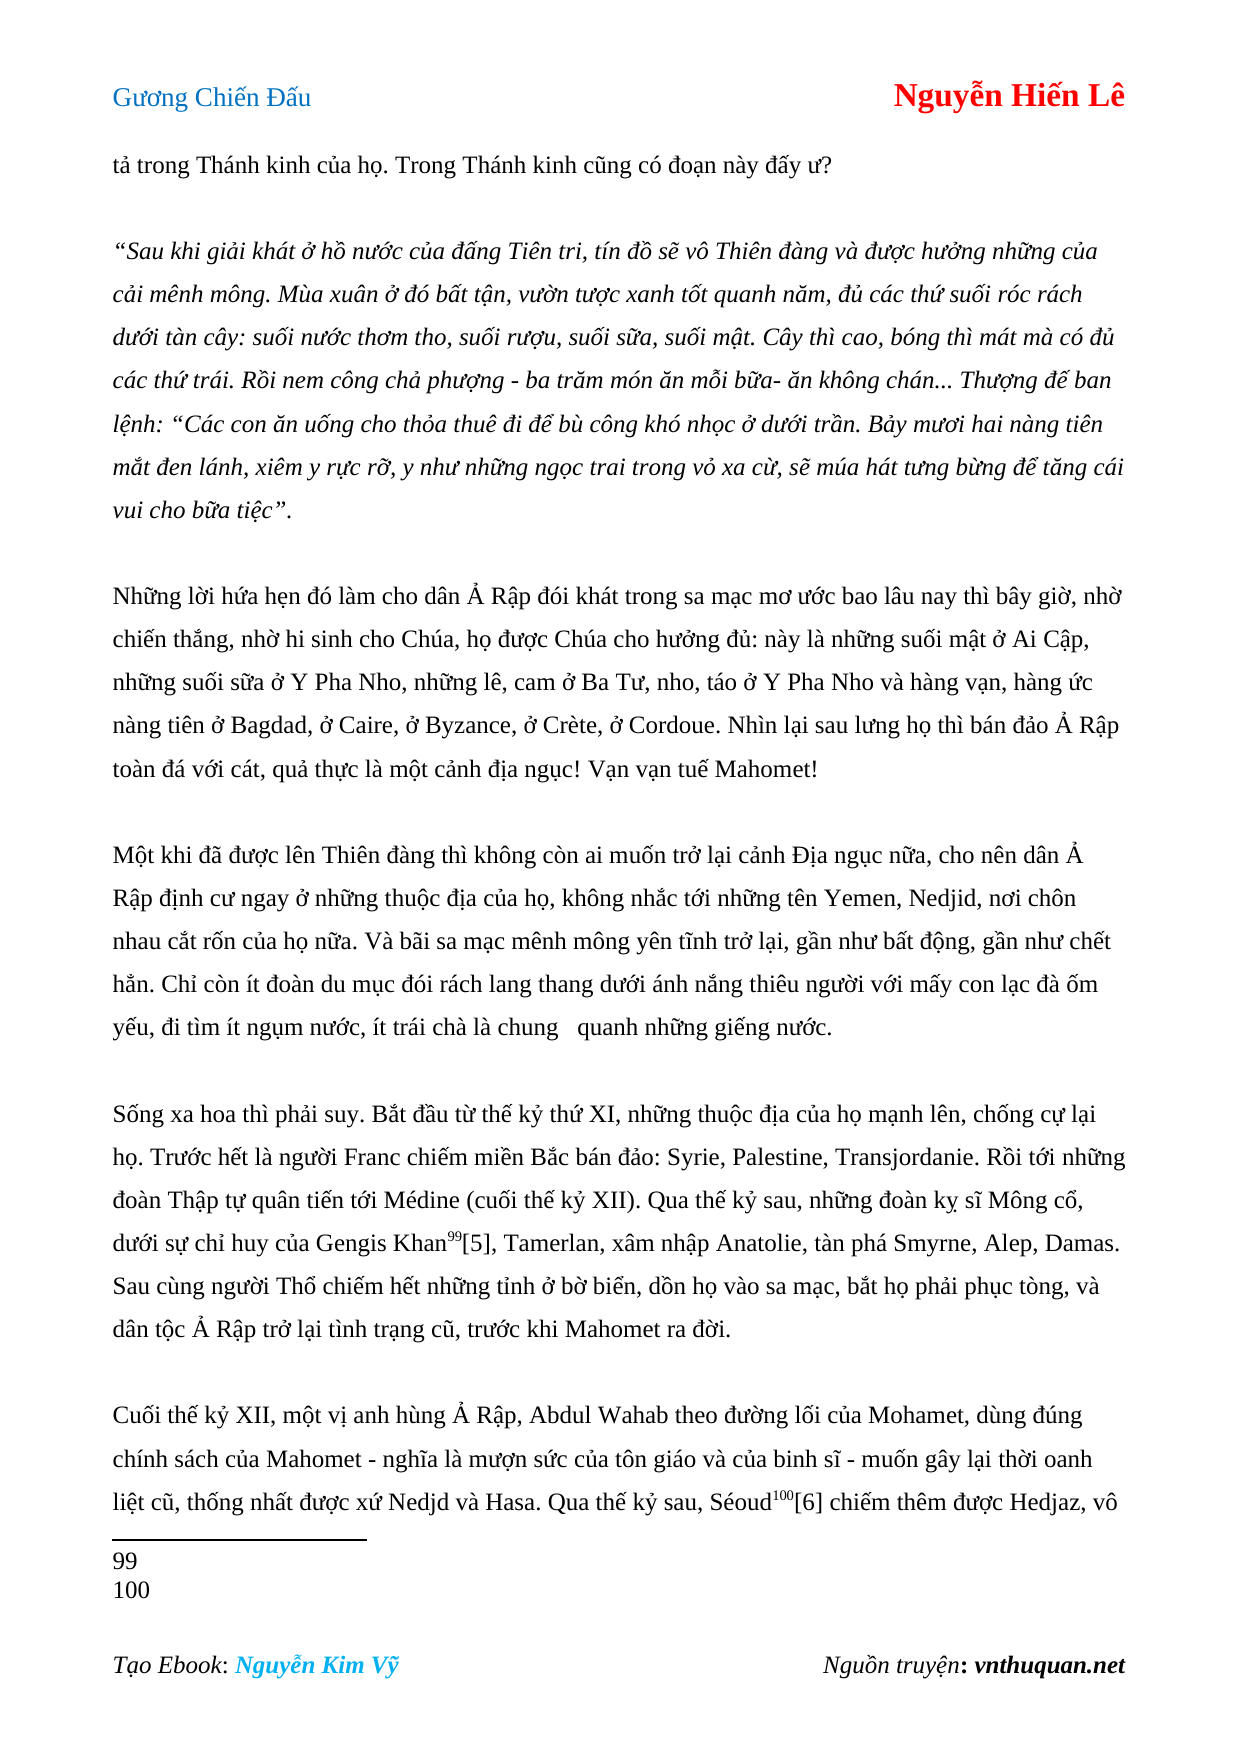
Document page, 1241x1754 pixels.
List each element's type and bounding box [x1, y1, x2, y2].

text [112, 150, 1128, 1516]
